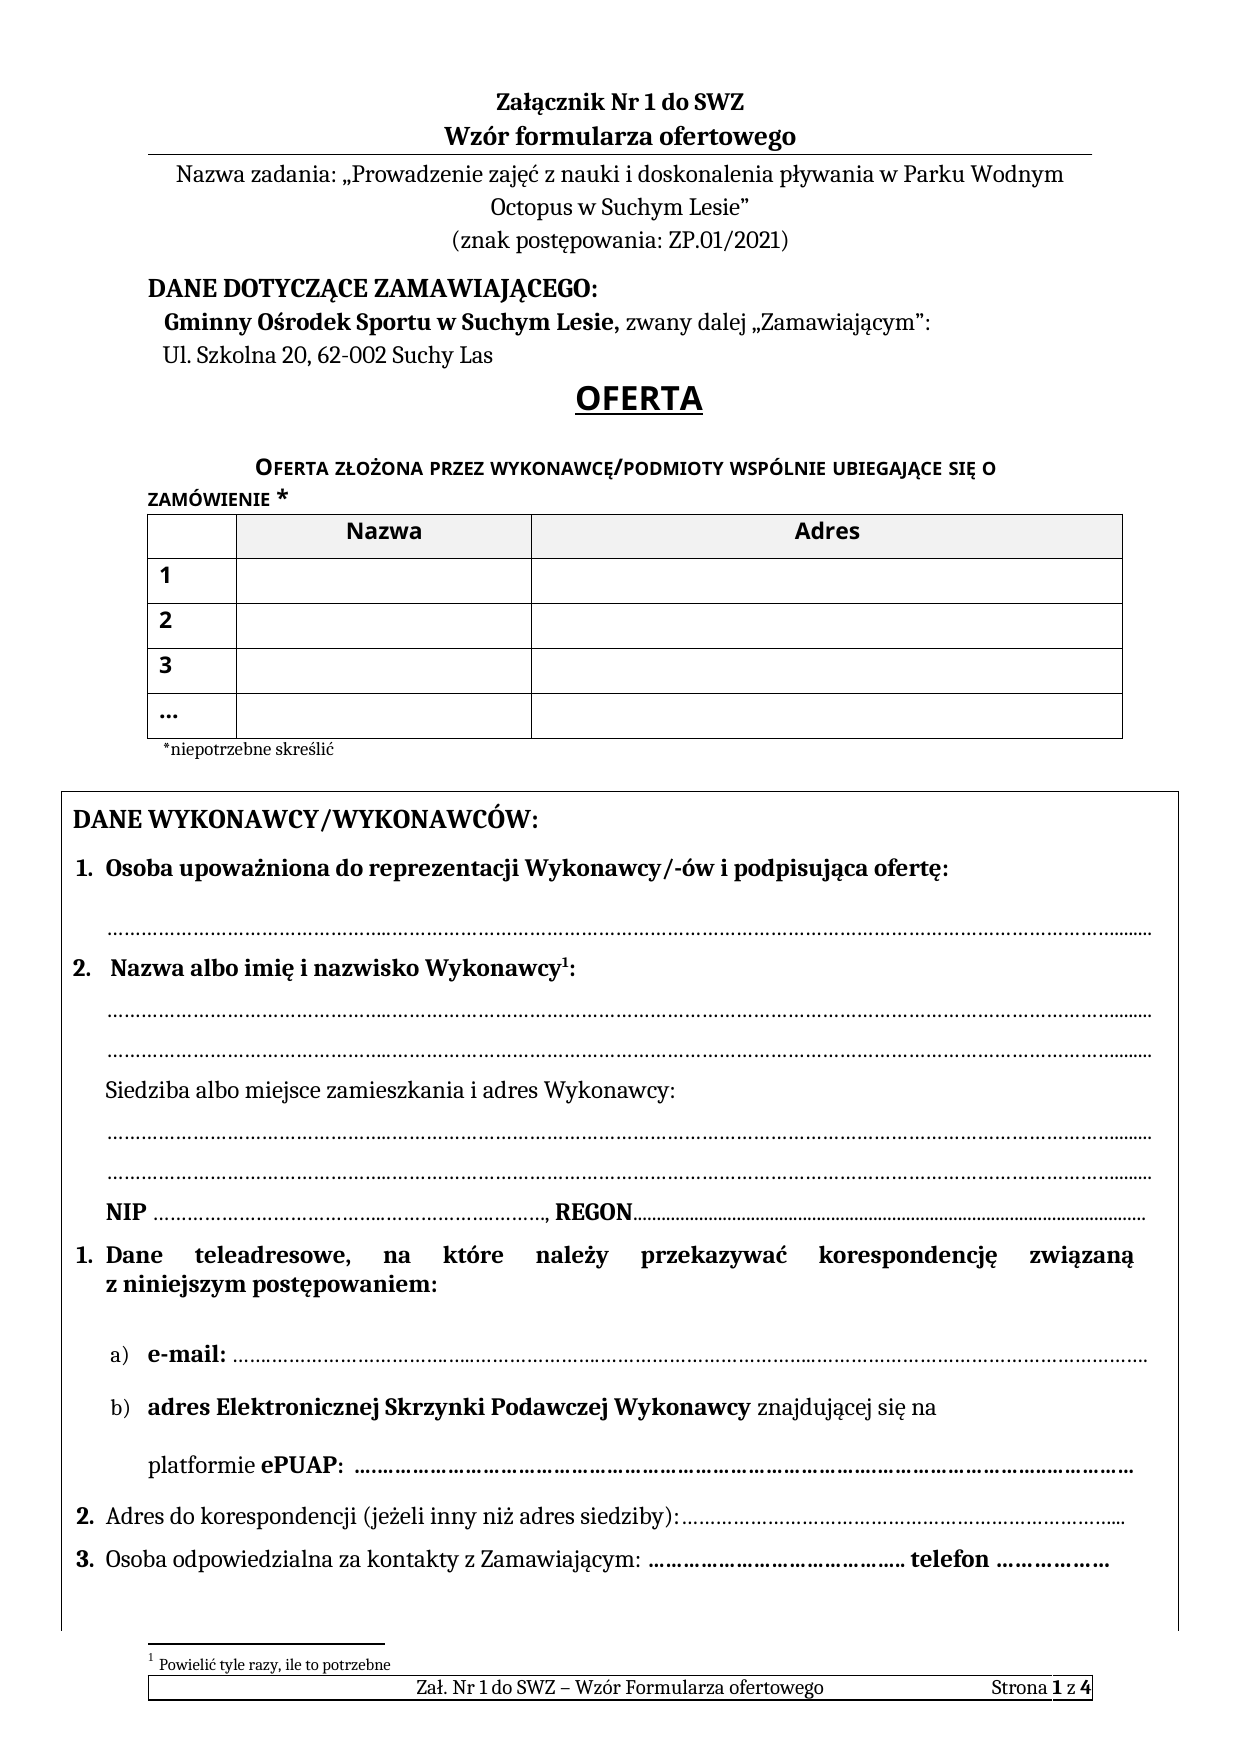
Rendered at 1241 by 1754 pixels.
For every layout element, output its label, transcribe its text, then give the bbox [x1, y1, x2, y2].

table_cell [237, 649, 531, 693]
text Ul. Szkolna 20, 62-002 Suchy Las [148, 341, 1092, 370]
text Nazwa zadania: „Prowadzenie zajęć z nauki i doskonalenia pływania w Parku Wodnym Octopus w Suchym Lesie” [148, 160, 1092, 222]
subtitle OFERTA [185, 374, 1092, 420]
table_header [148, 515, 236, 558]
text (znak postępowania: ZP.01/2021) [148, 226, 1092, 254]
table_cell 1 [148, 559, 236, 603]
table_cell 3 [148, 649, 236, 693]
table_header Nazwa [237, 515, 531, 558]
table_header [62, 792, 1178, 1631]
table_cell [532, 604, 1122, 648]
table_cell [532, 694, 1122, 737]
table_cell ... [148, 694, 236, 737]
table_cell [237, 604, 531, 648]
text Wzór formularza ofertowego [148, 121, 1092, 154]
text Oferta złożona przez wykonawcę/podmioty wspólnie ubiegające się o zamówienie * [148, 451, 1092, 513]
table_cell [237, 559, 531, 603]
text DANE DOTYCZĄCE ZAMAWIAJĄCEGO: [148, 273, 1092, 304]
text *niepotrzebne skreślić [148, 739, 1092, 760]
table_cell [532, 559, 1122, 603]
table_cell 2 [148, 604, 236, 648]
table_header Adres [532, 515, 1122, 558]
table_cell [532, 649, 1122, 693]
table_cell [237, 694, 531, 737]
text Gminny Ośrodek Sportu w Suchym Lesie, zwany dalej „Zamawiającym”: [148, 308, 1092, 337]
text Załącznik Nr 1 do SWZ [148, 88, 1092, 117]
